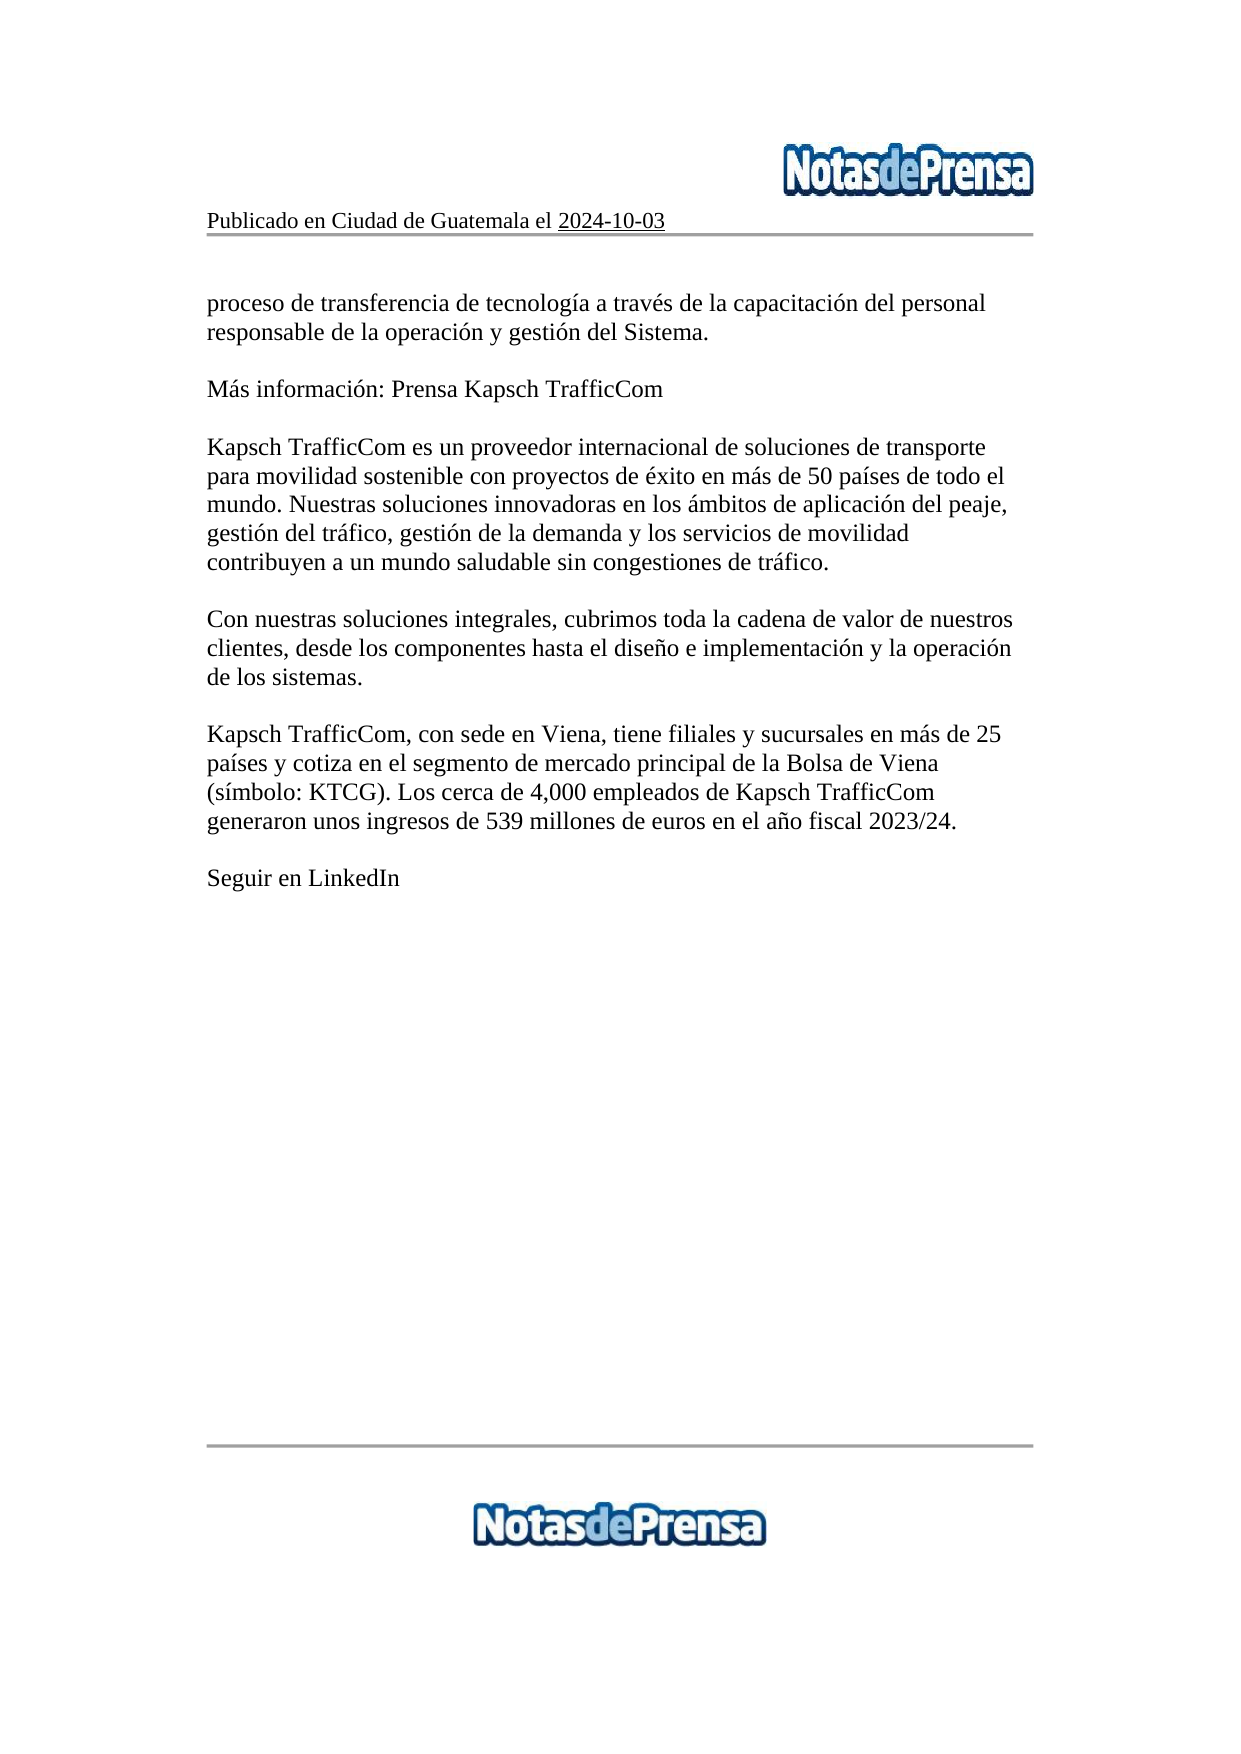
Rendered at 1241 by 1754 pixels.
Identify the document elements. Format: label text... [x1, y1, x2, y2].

picture [473, 1501, 767, 1548]
picture [783, 142, 1034, 199]
